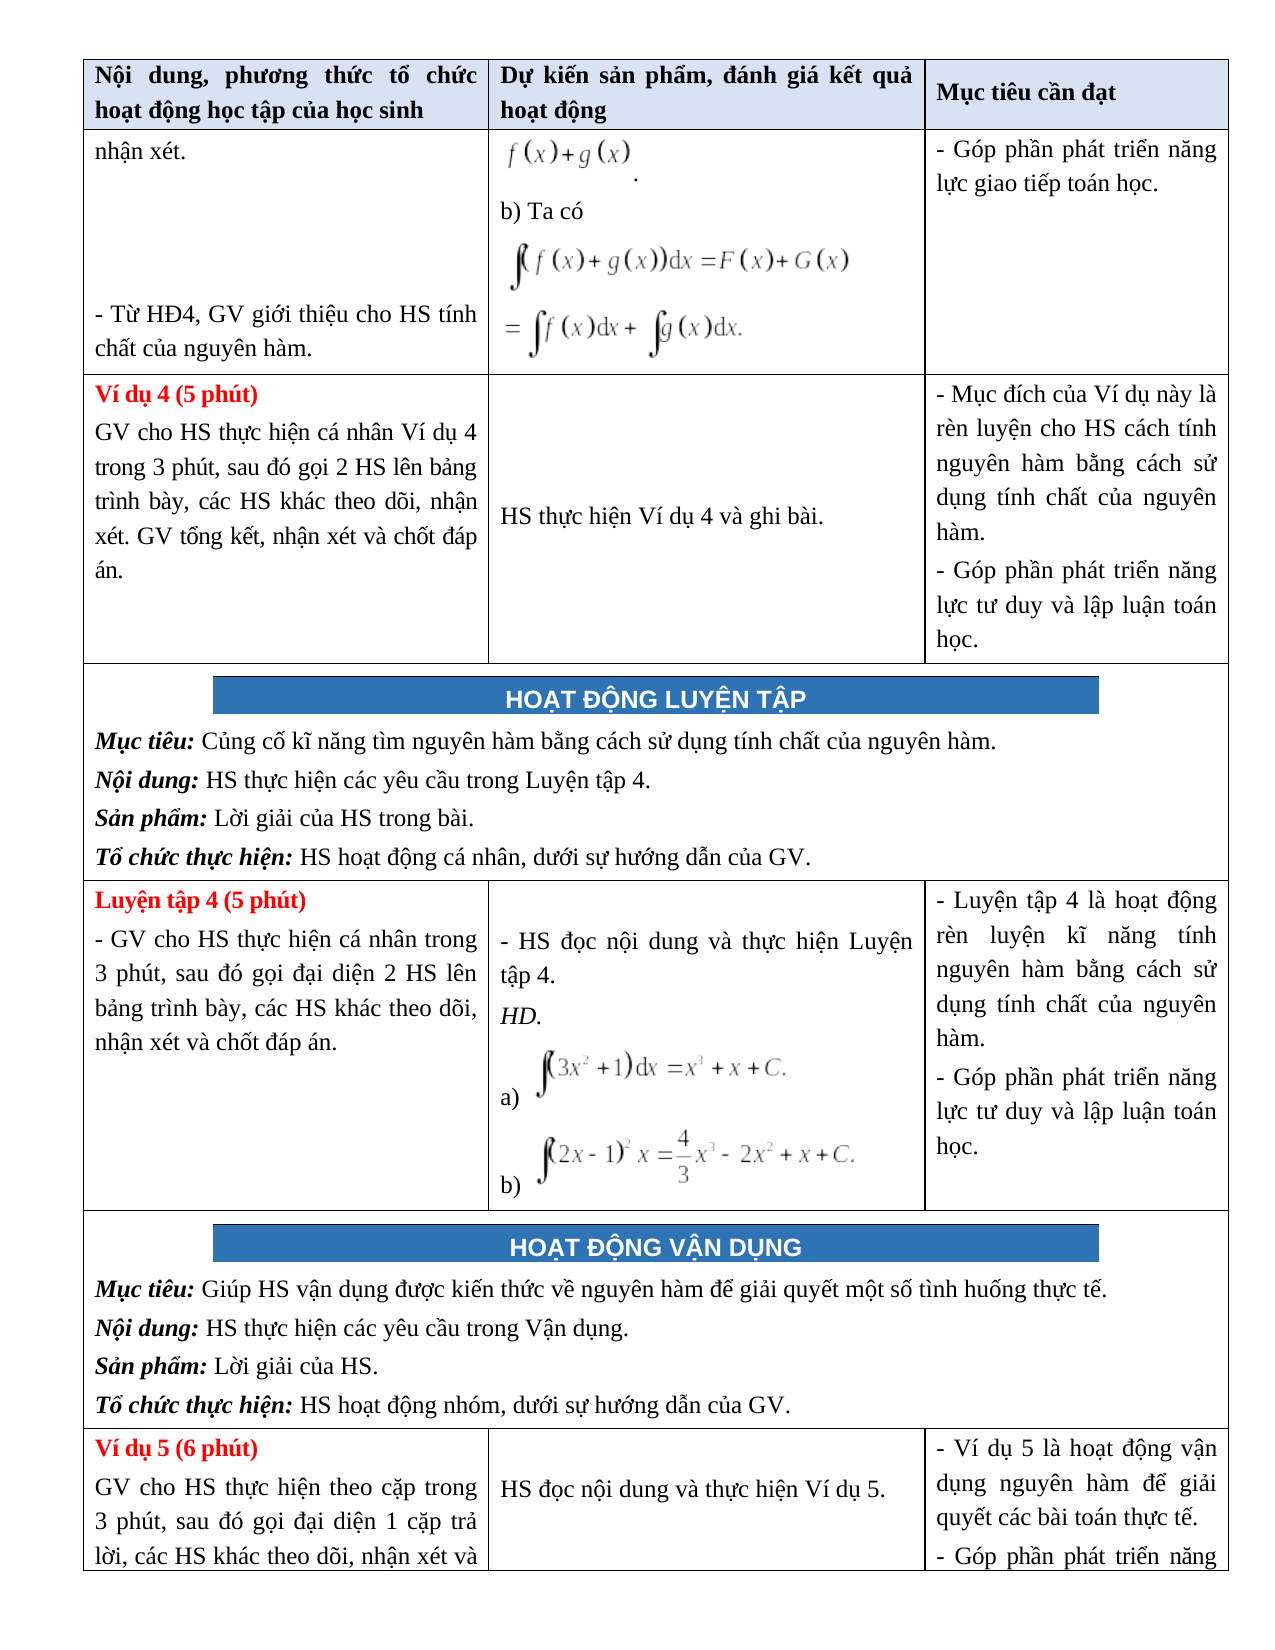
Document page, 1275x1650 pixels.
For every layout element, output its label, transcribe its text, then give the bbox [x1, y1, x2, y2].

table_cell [489, 1429, 924, 1570]
table_header Mục tiêu cần đạt [926, 60, 1228, 129]
table_cell Ví dụ 4 (5 phút) GV cho HS thực hiện cá nhân Ví dụ 4 trong 3 phút, sau đó gọi 2 HS lên bảng trình bày, các HS khác theo dõi, nhận xét. GV tổng kết, nhận xét và chốt đáp án. [84, 375, 488, 662]
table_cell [84, 130, 488, 373]
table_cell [84, 1429, 488, 1570]
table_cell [926, 130, 1228, 373]
table_cell - HS đọc nội dung và thực hiện Luyện tập 4. HD. a) b) [489, 881, 924, 1210]
table_header Nội dung, phương thức tổ chức hoạt động học tập của học sinh [84, 60, 488, 129]
table_cell - Luyện tập 4 là hoạt động rèn luyện kĩ năng tính nguyên hàm bằng cách sử dụng tính chất của nguyên hàm. - Góp phần phát triển năng lực tư duy và lập luận toán học. [926, 881, 1228, 1210]
table_cell HOẠT ĐỘNG LUYỆN TẬP Mục tiêu: Củng cố kĩ năng tìm nguyên hàm bằng cách sử dụng tính chất của nguyên hàm. Nội dung: HS thực hiện các yêu cầu trong Luyện tập 4. Sản phẩm: Lời giải của HS trong bài. Tổ chức thực hiện: HS hoạt động cá nhân, dưới sự hướng dẫn của GV. [84, 664, 1228, 880]
table_cell HS thực hiện Ví dụ 4 và ghi bài. [489, 375, 924, 662]
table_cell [489, 130, 924, 373]
table_header Dự kiến sản phẩm, đánh giá kết quả hoạt động [489, 60, 924, 129]
table_cell Luyện tập 4 (5 phút) - GV cho HS thực hiện cá nhân trong 3 phút, sau đó gọi đại diện 2 HS lên bảng trình bày, các HS khác theo dõi, nhận xét và chốt đáp án. [84, 881, 488, 1210]
table_cell HOẠT ĐỘNG VẬN DỤNG Mục tiêu: Giúp HS vận dụng được kiến thức về nguyên hàm để giải quyết một số tình huống thực tế. Nội dung: HS thực hiện các yêu cầu trong Vận dụng. Sản phẩm: Lời giải của HS. Tổ chức thực hiện: HS hoạt động nhóm, dưới sự hướng dẫn của GV. [84, 1211, 1228, 1428]
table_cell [926, 1429, 1228, 1570]
